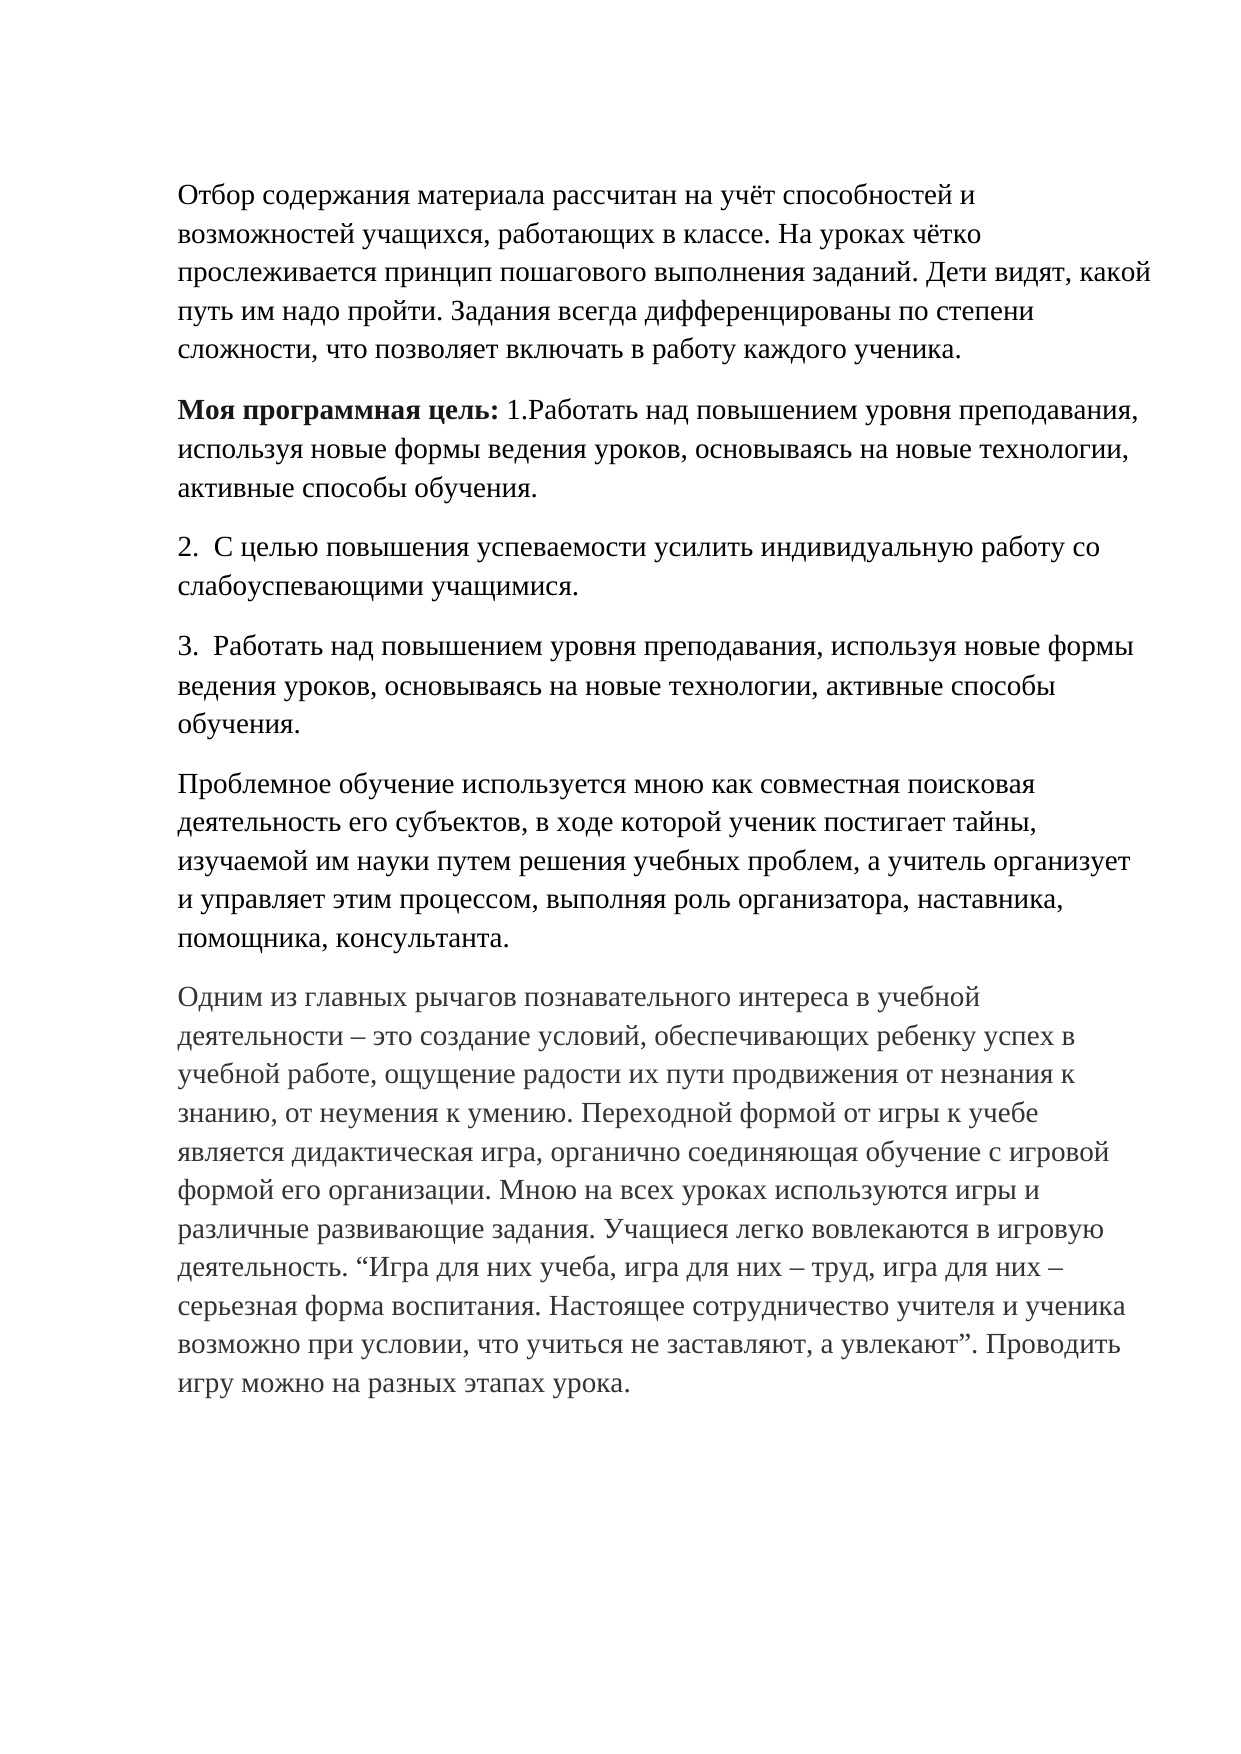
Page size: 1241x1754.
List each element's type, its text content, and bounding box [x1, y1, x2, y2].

text Моя программная цель: 1.Работать над повышением уровня преподавания, используя новые формы ведения уроков, основываясь на новые технологии, активные способы обучения. [177, 391, 1152, 504]
text Одним из главных рычагов познавательного интереса в учебной деятельности – это создание условий, обеспечивающих ребенку успех в учебной работе, ощущение радости их пути продвижения от незнания к знанию, от неумения к умению. Переходной формой от игры к учебе является дидактическая игра, органично соединяющая обучение с игровой формой его организации. Мною на всех уроках используются игры и различные развивающие задания. Учащиеся легко вовлекаются в игровую деятельность. “Игра для них учеба, игра для них – труд, игра для них – серьезная форма воспитания. Настоящее сотрудничество учителя и ученика возможно при условии, что учиться не заставляют, а увлекают”. Проводить игру можно на разных этапах урока. [177, 979, 1152, 1398]
text 2. С целью повышения успеваемости усилить индивидуальную работу со слабоуспевающими учащимися. [177, 529, 1152, 602]
text Проблемное обучение используется мною как совместная поисковая деятельность его субъектов, в ходе которой ученик постигает тайны, изучаемой им науки путем решения учебных проблем, а учитель организует и управляет этим процессом, выполняя роль организатора, наставника, помощника, консультанта. [177, 766, 1152, 954]
text 3. Работать над повышением уровня преподавания, используя новые формы ведения уроков, основываясь на новые технологии, активные способы обучения. [177, 627, 1152, 740]
text Отбор содержания материала рассчитан на учёт способностей и возможностей учащихся, работающих в классе. На уроках чётко прослеживается принцип пошагового выполнения заданий. Дети видят, какой путь им надо пройти. Задания всегда дифференцированы по степени сложности, что позволяет включать в работу каждого ученика. [177, 177, 1152, 365]
